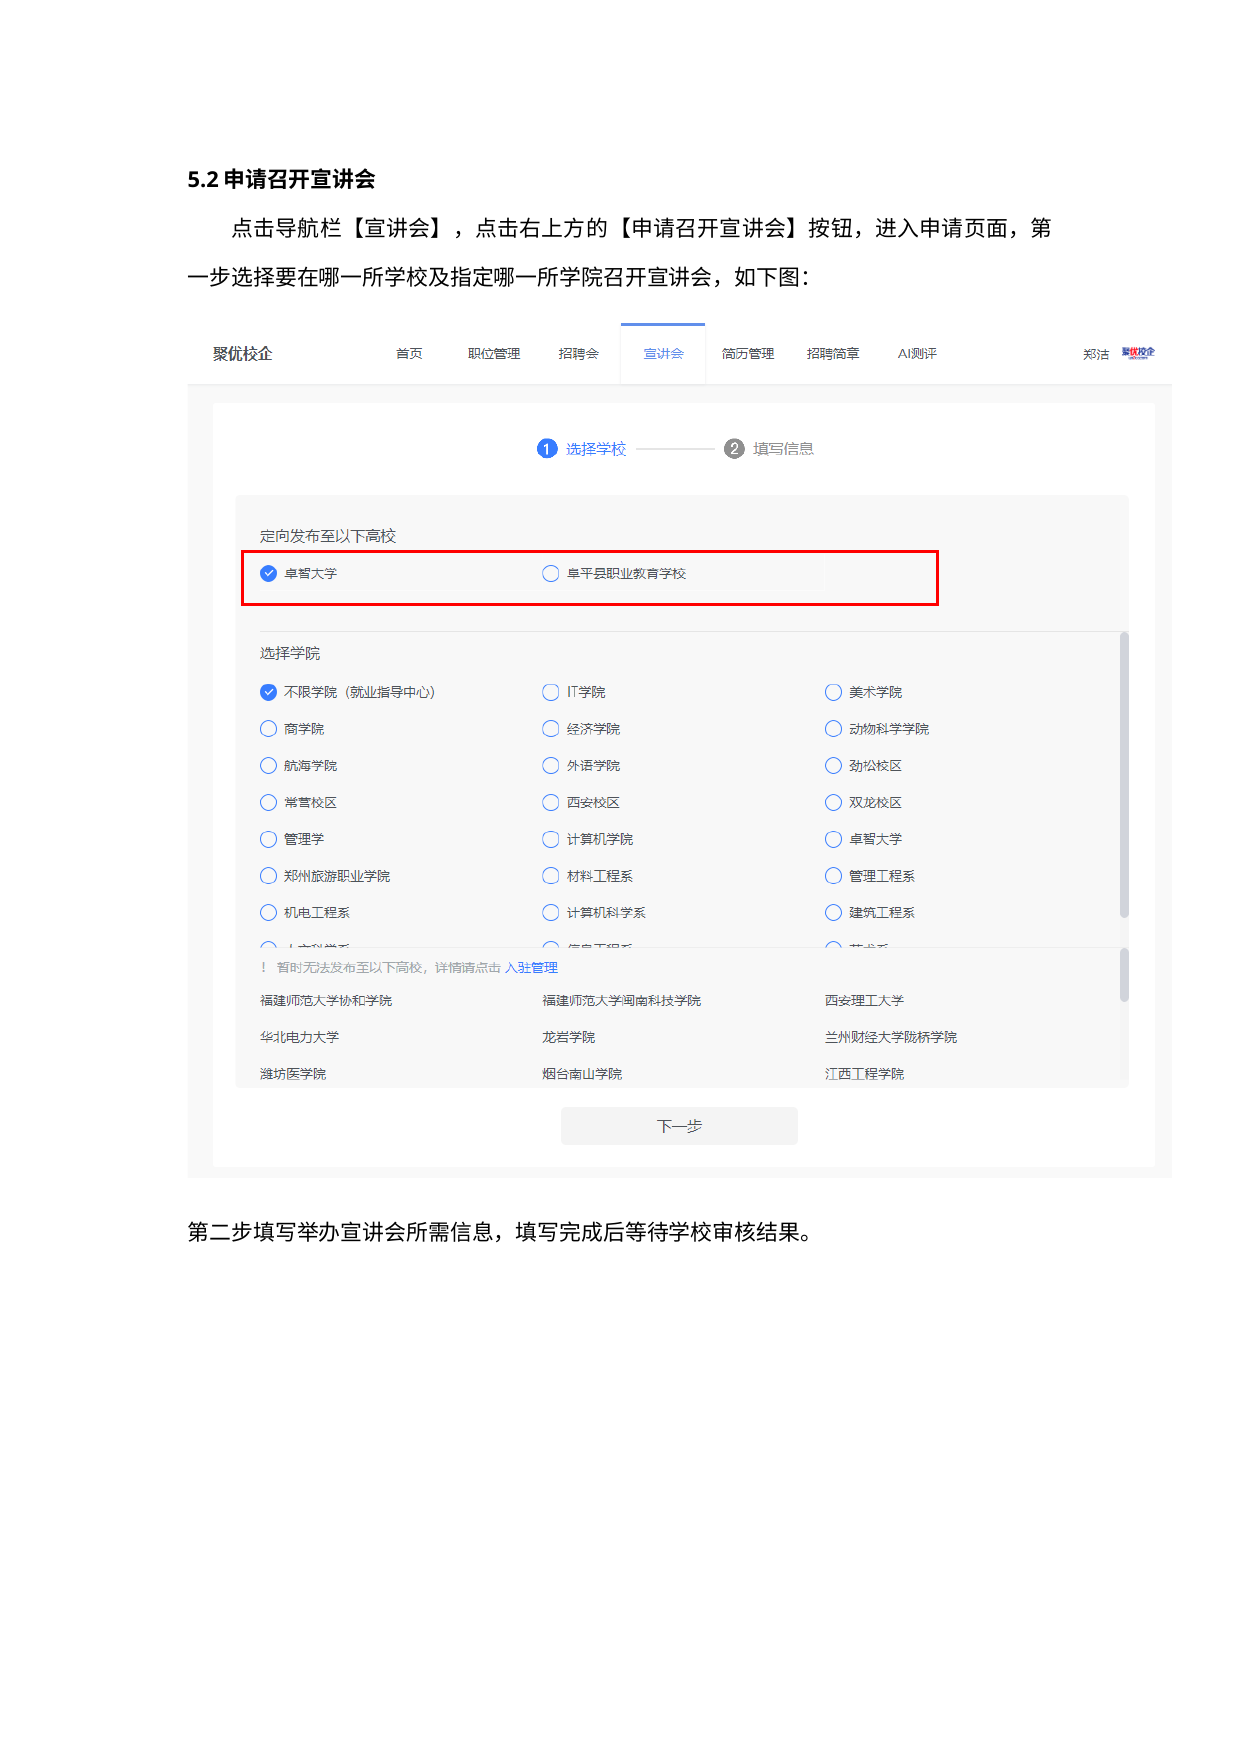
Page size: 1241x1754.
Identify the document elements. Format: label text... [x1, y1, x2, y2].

picture [187, 323, 1172, 1178]
text 第二步填写举办宣讲会所需信息，填写完成后等待学校审核结果。 [187, 1214, 1053, 1247]
list 5.2申请召开宣讲会 [187, 162, 1053, 194]
text 点击导航栏【宣讲会】，点击右上方的【申请召开宣讲会】按钮，进入申请页面，第一步选择要在哪一所学校及指定哪一所学院召开宣讲会，如下图： [187, 210, 1053, 292]
